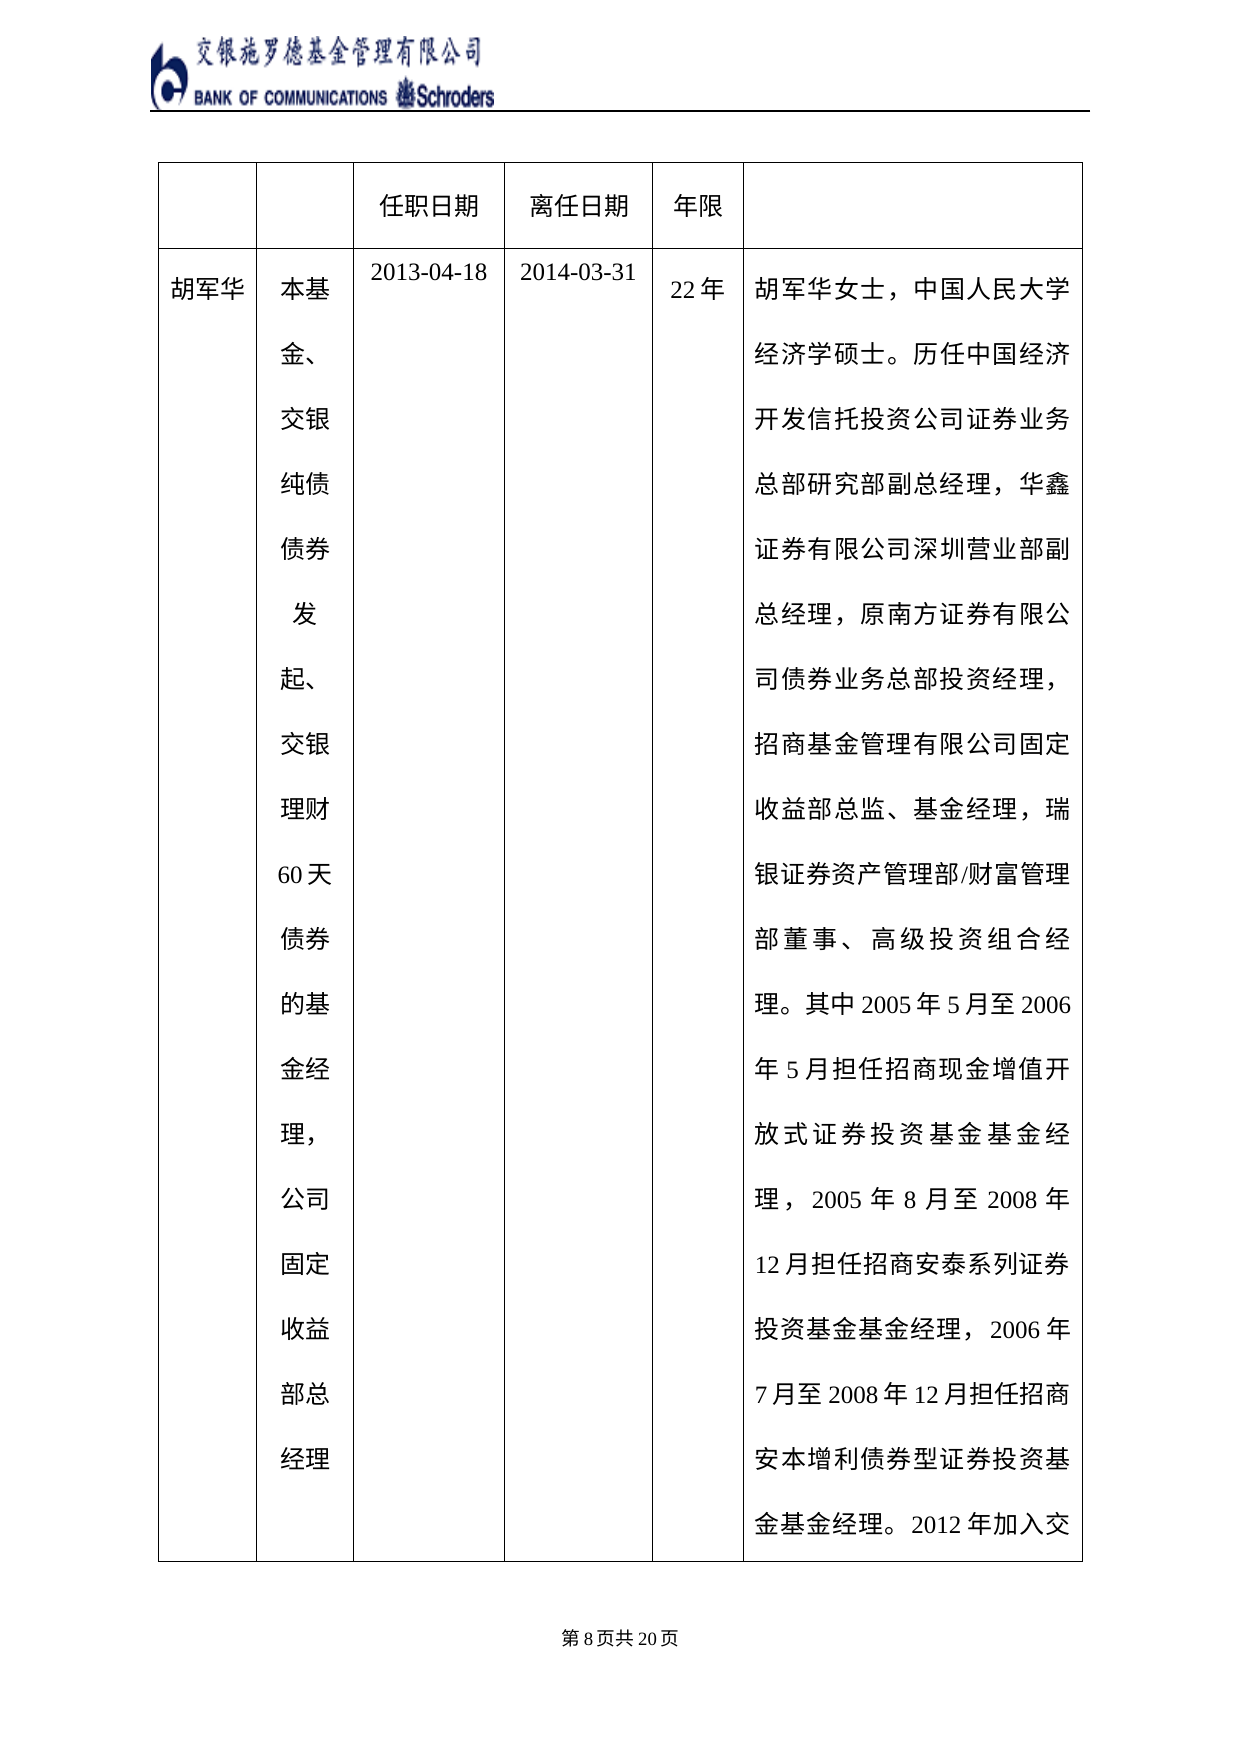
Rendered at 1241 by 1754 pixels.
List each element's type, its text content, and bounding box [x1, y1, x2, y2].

table_cell 胡军华 [159, 249, 256, 1561]
table_cell 离任日期 [505, 163, 652, 248]
table_header 说明 [744, 163, 1082, 248]
picture [151, 36, 494, 110]
table_cell 22年 [653, 249, 743, 1561]
table_header 职务 [257, 163, 353, 248]
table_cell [744, 249, 1082, 1561]
table_header 证券从业年限 [653, 163, 743, 248]
table_cell 任职日期 [354, 163, 504, 248]
table_cell 2013-04-18 [354, 249, 504, 1561]
table_header 姓名 [159, 163, 256, 248]
table_cell 2014-03-31 [505, 249, 652, 1561]
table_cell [257, 249, 353, 1561]
